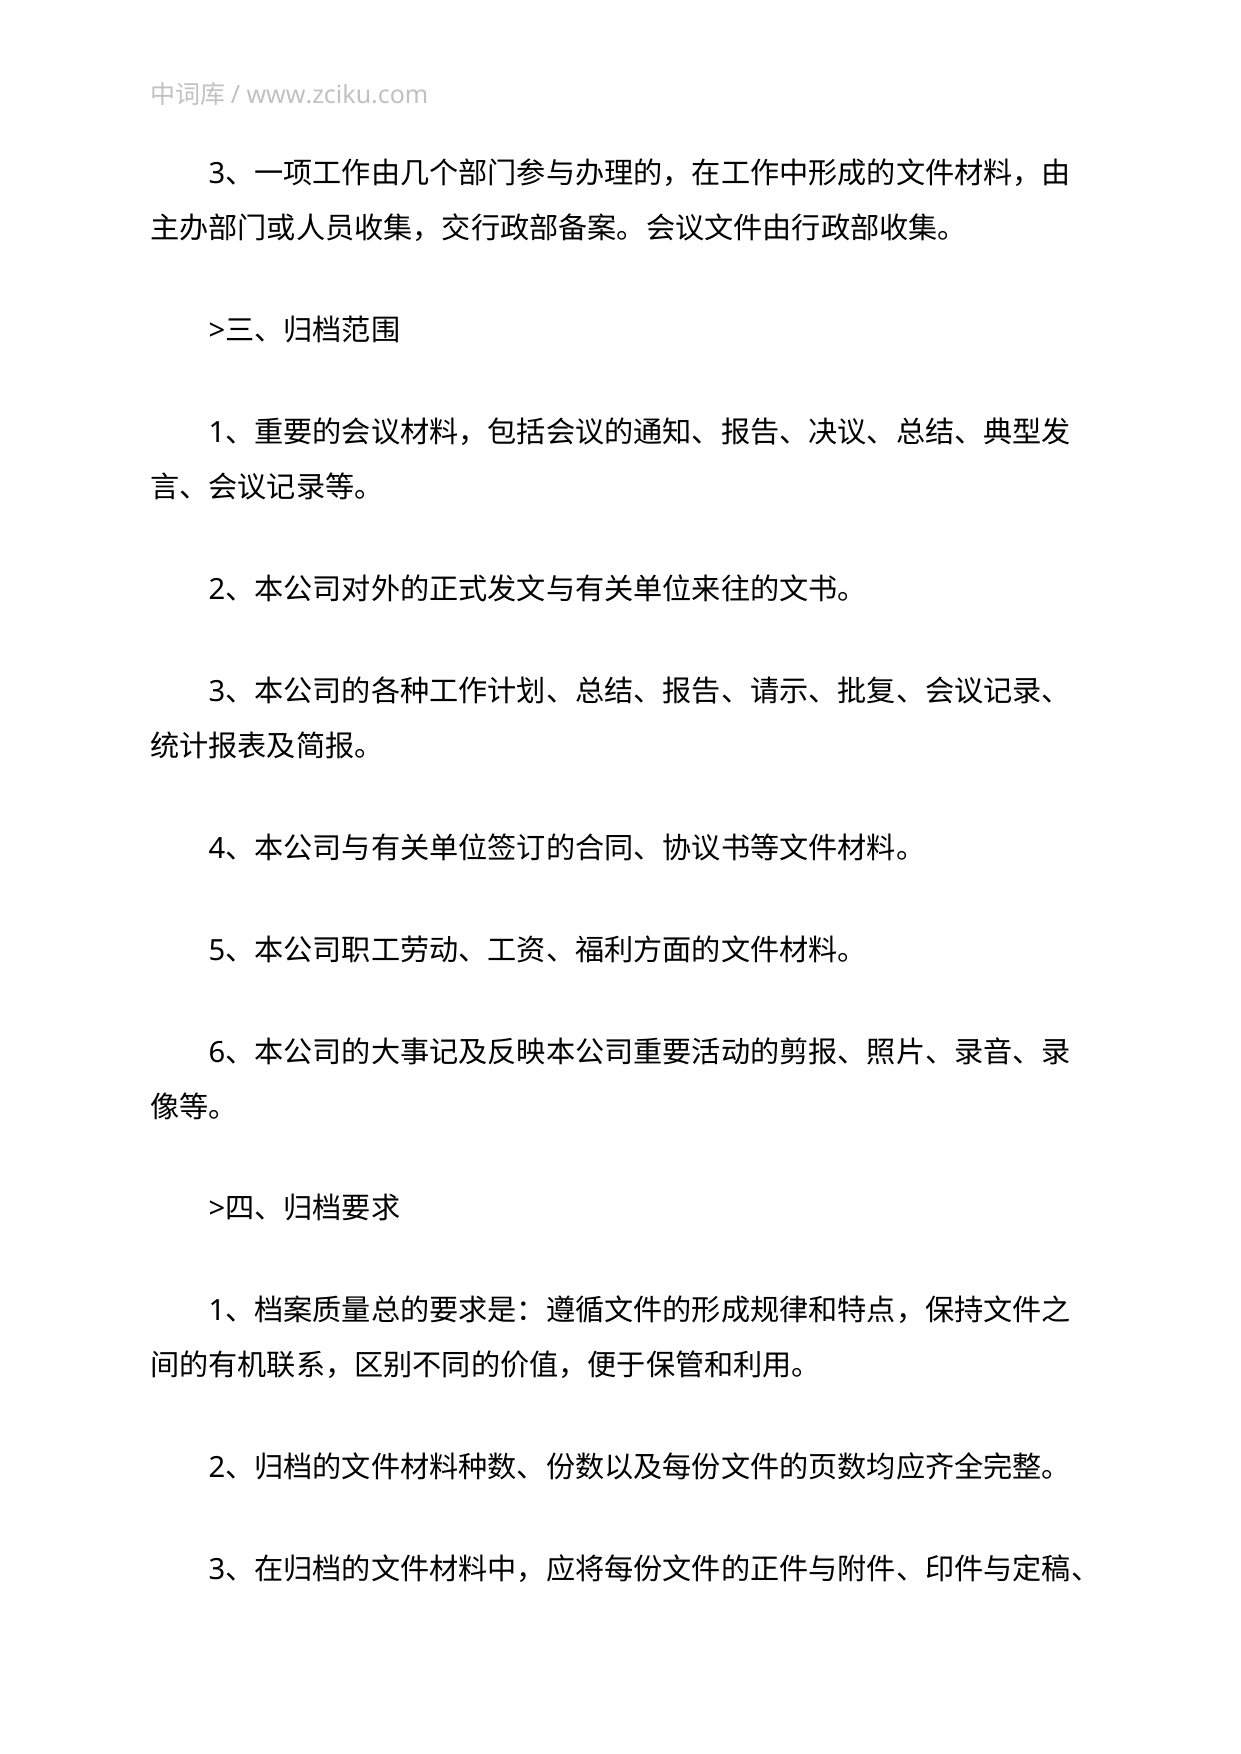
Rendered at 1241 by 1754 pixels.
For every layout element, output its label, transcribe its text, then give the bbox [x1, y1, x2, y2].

text 2、本公司对外的正式发文与有关单位来往的文书。 [150, 566, 1090, 608]
text 3、一项工作由几个部门参与办理的，在工作中形成的文件材料，由主办部门或人员收集，交行政部备案。会议文件由行政部收集。 [150, 150, 1090, 247]
text 6、本公司的大事记及反映本公司重要活动的剪报、照片、录音、录像等。 [150, 1028, 1090, 1126]
text 2、归档的文件材料种数、份数以及每份文件的页数均应齐全完整。 [150, 1444, 1090, 1486]
text 4、本公司与有关单位签订的合同、协议书等文件材料。 [150, 824, 1090, 867]
text 1、重要的会议材料，包括会议的通知、报告、决议、总结、典型发言、会议记录等。 [150, 409, 1090, 506]
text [150, 1546, 1090, 1588]
text >四、归档要求 [150, 1185, 1090, 1227]
text 3、本公司的各种工作计划、总结、报告、请示、批复、会议记录、统计报表及简报。 [150, 667, 1090, 765]
text 1、档案质量总的要求是：遵循文件的形成规律和特点，保持文件之间的有机联系，区别不同的价值，便于保管和利用。 [150, 1287, 1090, 1384]
text >三、归档范围 [150, 307, 1090, 349]
text 5、本公司职工劳动、工资、福利方面的文件材料。 [150, 926, 1090, 969]
